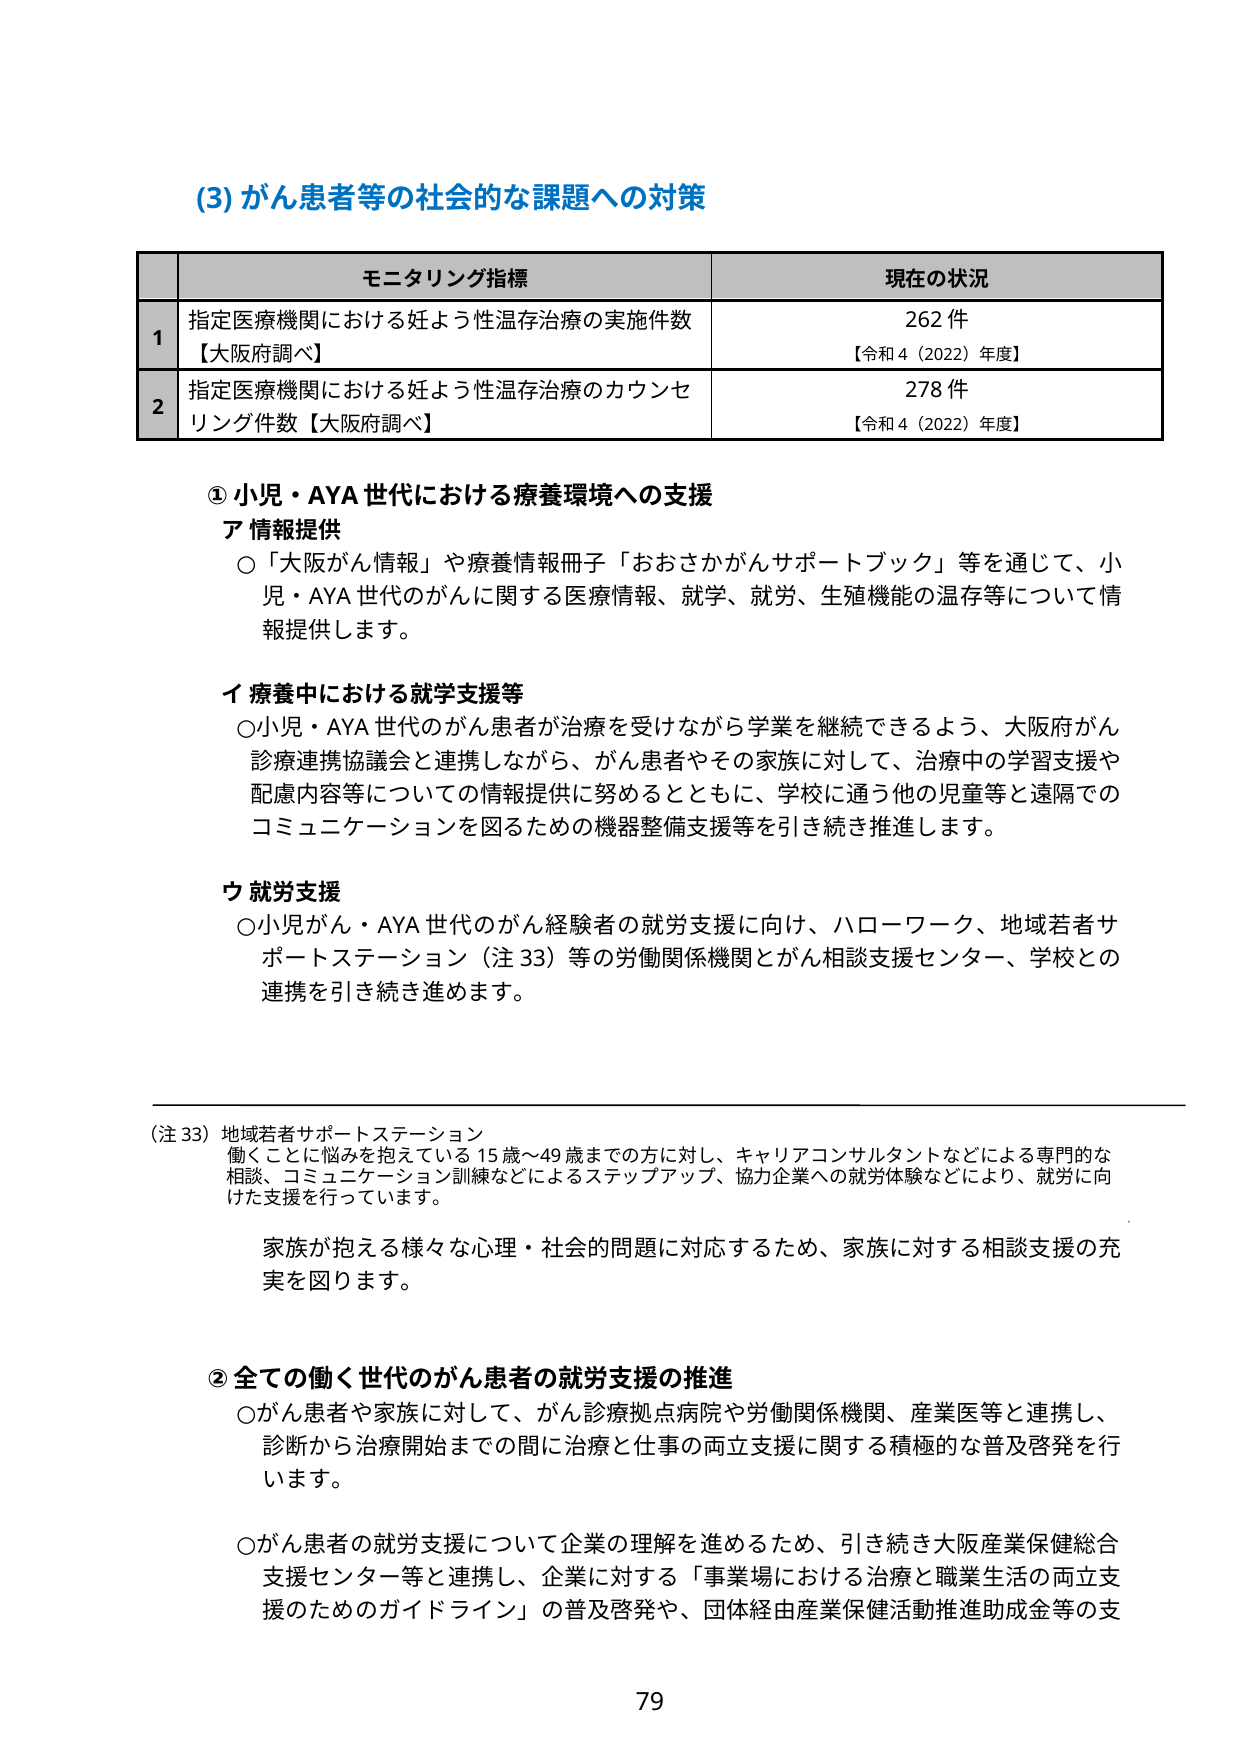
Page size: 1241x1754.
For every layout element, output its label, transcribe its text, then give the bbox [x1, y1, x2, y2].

subtitle ②全ての働く世代のがん患者の就労支援の推進 [207, 1358, 1122, 1394]
table_cell 278件 【令和4（2022）年度】 [712, 371, 1161, 438]
table_header [139, 254, 177, 298]
text ア 情報提供 [177, 512, 1122, 545]
text ○小児がん・AYA世代のがん経験者の就労支援に向け、ハローワーク、地域若者サポートステーション（注33）等の労働関係機関とがん相談支援センター、学校との連携を引き続き進めます。 [236, 907, 1122, 1007]
table_cell 1 [139, 302, 177, 368]
table_cell 262件 【令和4（2022）年度】 [712, 302, 1161, 368]
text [236, 1526, 1122, 1625]
text ウ 就労支援 [177, 873, 1122, 907]
table_cell 指定医療機関における妊よう性温存治療の実施件数 【大阪府調べ】 [179, 302, 711, 368]
subtitle (3) がん患者等の社会的な課題への対策 [177, 175, 1122, 217]
text ○がん患者や家族に対して、がん診療拠点病院や労働関係機関、産業医等と連携し、診断から治療開始までの間に治療と仕事の両立支援に関する積極的な普及啓発を行います。 [236, 1394, 1122, 1494]
table_header 現在の状況 [712, 254, 1161, 298]
text ○「大阪がん情報」や療養情報冊子「おおさかがんサポートブック」等を通じて、小児・AYA世代のがんに関する医療情報、就学、就労、生殖機能の温存等について情報提供します。 [236, 545, 1122, 645]
subtitle ①小児・AYA世代における療養環境への支援 [207, 475, 1122, 512]
table_cell 2 [139, 371, 177, 438]
text イ 療養中における就学支援等 [177, 676, 1122, 709]
table_cell 指定医療機関における妊よう性温存治療のカウンセリング件数【大阪府調べ】 [179, 371, 711, 438]
table_header モニタリング指標 [179, 254, 711, 298]
text ○小児・AYA世代のがん患者が治療を受けながら学業を継続できるよう、大阪府がん診療連携協議会と連携しながら、がん患者やその家族に対して、治療中の学習支援や配慮内容等についての情報提供に努めるとともに、学校に通う他の児童等と遠隔でのコミュニケーションを図るための機器整備支援等を引き続き推進します。 [236, 709, 1122, 842]
text ○大阪府がん診療連携協議会と連携し、小児・AYA世代のがんの患者本人だけでなく、家族が抱える様々な心理・社会的問題に対応するため、家族に対する相談支援の充実を図ります。 [236, 1227, 1122, 1296]
